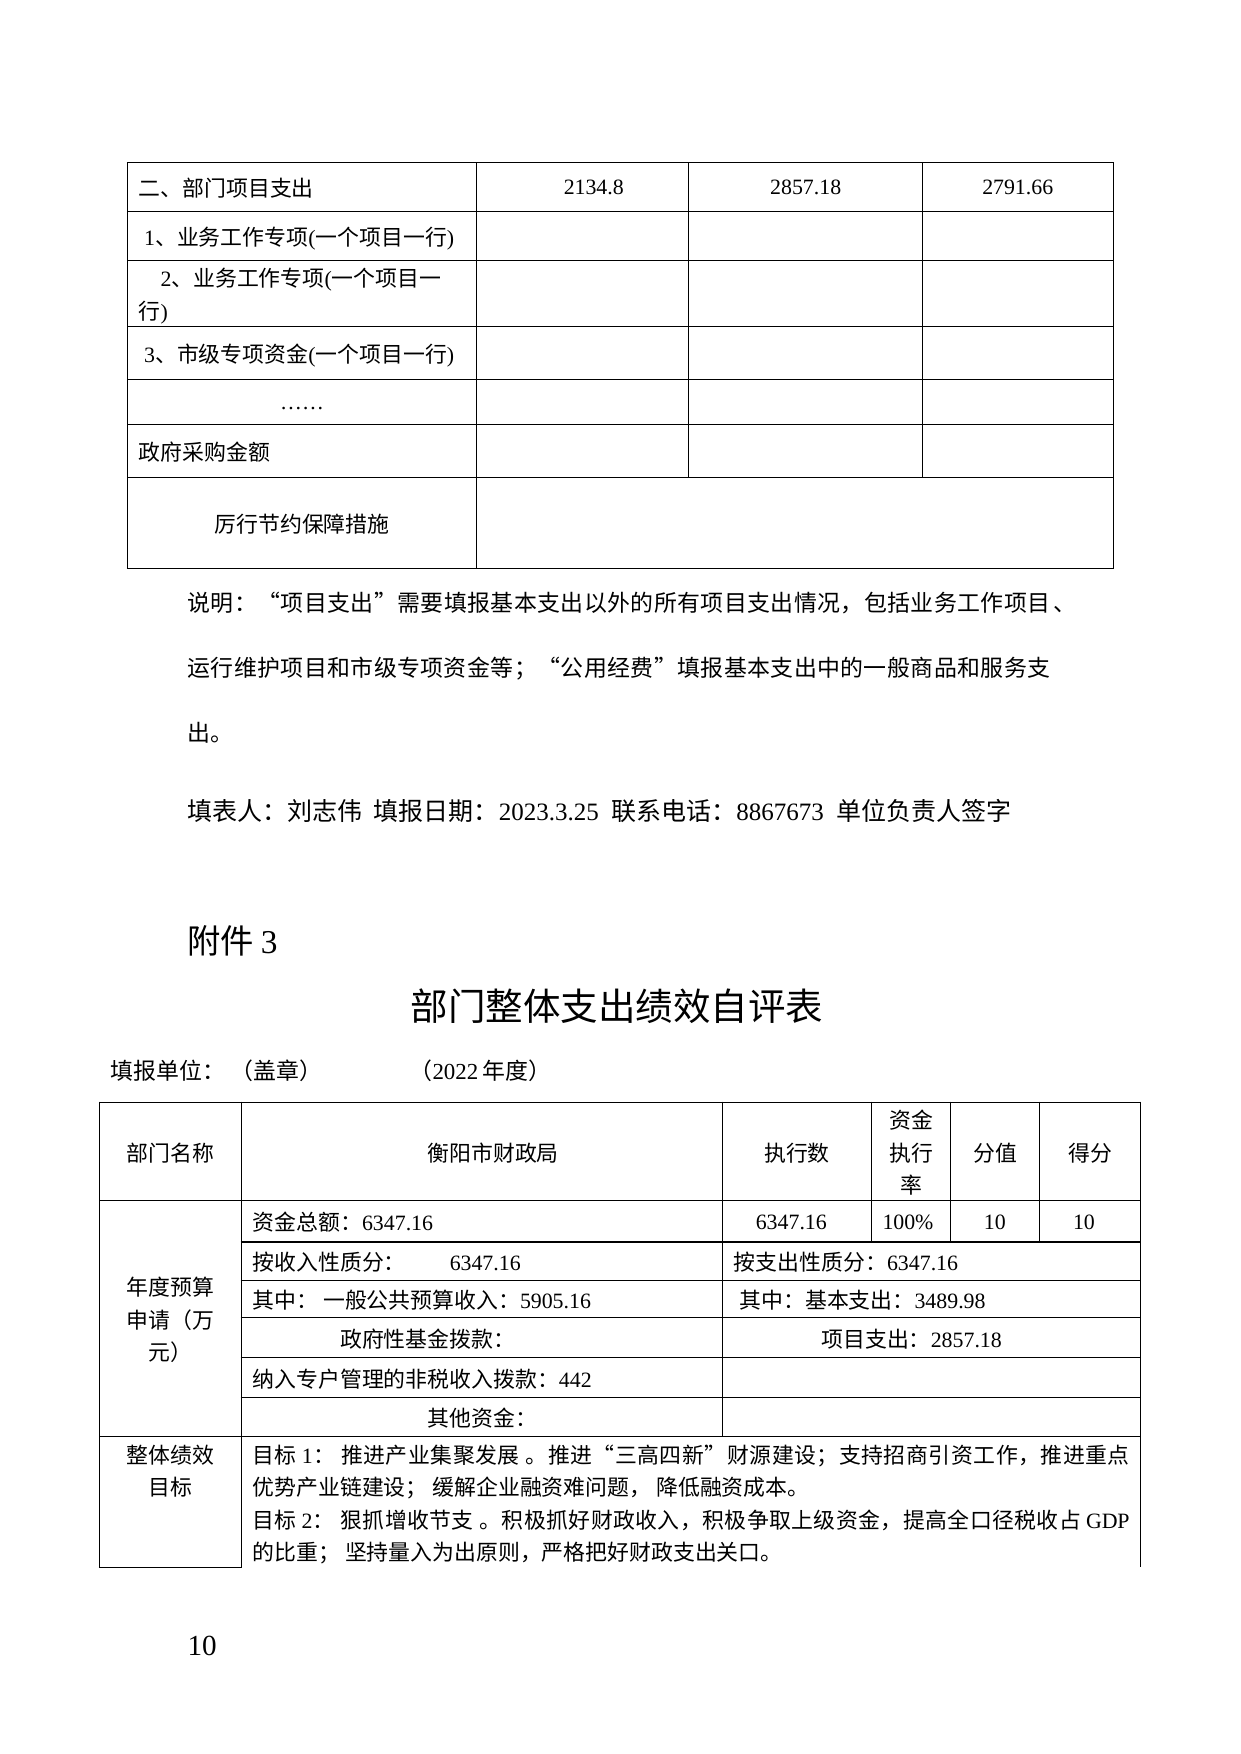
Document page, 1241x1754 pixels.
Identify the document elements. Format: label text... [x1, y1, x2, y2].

table_cell [477, 261, 688, 326]
table_cell [923, 327, 1113, 379]
text 填表人：刘志伟 填报日期：2023.3.25 联系电话：8867673 单位负责人签字 [187, 777, 1053, 842]
table_cell [477, 212, 688, 260]
table_cell [923, 212, 1113, 260]
table_cell [723, 1398, 1140, 1436]
table_cell 得分 [1040, 1103, 1140, 1200]
table_cell 分值 [951, 1103, 1039, 1200]
table_cell [477, 425, 688, 477]
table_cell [242, 1437, 1140, 1567]
table_cell 项目支出：2857.18 [723, 1318, 1140, 1357]
table_cell 衡阳市财政局 [242, 1103, 722, 1200]
table_cell 100% [872, 1201, 950, 1241]
table_cell 按收入性质分： 6347.16 [242, 1243, 722, 1280]
table_cell 资金执行率 [872, 1103, 950, 1200]
table_cell [723, 1358, 1140, 1397]
table_cell [689, 212, 922, 260]
table_cell 2134.8 [477, 163, 688, 211]
table_cell 厉行节约保障措施 [128, 478, 476, 568]
table_cell [689, 261, 922, 326]
table_cell 部门名称 [100, 1103, 241, 1200]
table_cell [689, 327, 922, 379]
table_cell [923, 261, 1113, 326]
table_cell 二、部门项目支出 [128, 163, 476, 211]
table_cell 其中： 一般公共预算收入：5905.16 [242, 1281, 722, 1317]
table_cell [477, 478, 1113, 568]
table_cell 政府采购金额 [128, 425, 476, 477]
table_cell 按支出性质分：6347.16 [723, 1243, 1140, 1280]
table_cell 其他资金： [242, 1398, 722, 1436]
table_cell [477, 327, 688, 379]
table_cell 纳入专户管理的非税收入拨款：442 [242, 1358, 722, 1397]
table_cell 3、市级专项资金(一个项目一行) [128, 327, 476, 379]
table_cell [923, 425, 1113, 477]
table_cell 执行数 [723, 1103, 871, 1200]
table_cell [689, 380, 922, 423]
table_cell 10 [1040, 1201, 1140, 1241]
table_cell 资金总额：6347.16 [242, 1201, 722, 1241]
table_cell 整体绩效 目标 [100, 1437, 241, 1567]
table_cell 政府性基金拨款： [242, 1318, 722, 1357]
text 说明：“项目支出”需要填报基本支出以外的所有项目支出情况，包括业务工作项目、运行维护项目和市级专项资金等；“公用经费”填报基本支出中的一般商品和服务支出。 [187, 569, 1053, 764]
table_header 部门整体支出绩效自评表 [99, 972, 1141, 1037]
table_cell 2857.18 [689, 163, 922, 211]
table_cell 1、业务工作专项(一个项目一行) [128, 212, 476, 260]
table_cell [923, 380, 1113, 423]
table_cell 填报单位： （盖章） （2022年度） [99, 1037, 1141, 1102]
table_cell [689, 425, 922, 477]
table_cell 其中：基本支出：3489.98 [723, 1281, 1140, 1317]
table_cell 6347.16 [723, 1201, 871, 1241]
table_cell …… [128, 380, 476, 423]
table_cell 年度预算 申请（万元） [100, 1201, 241, 1436]
table_cell 10 [951, 1201, 1039, 1241]
table_cell [477, 380, 688, 423]
table_cell 2791.66 [923, 163, 1113, 211]
text 附件3 [187, 907, 1053, 972]
table_cell 2、业务工作专项(一个项目一行) [128, 261, 476, 326]
